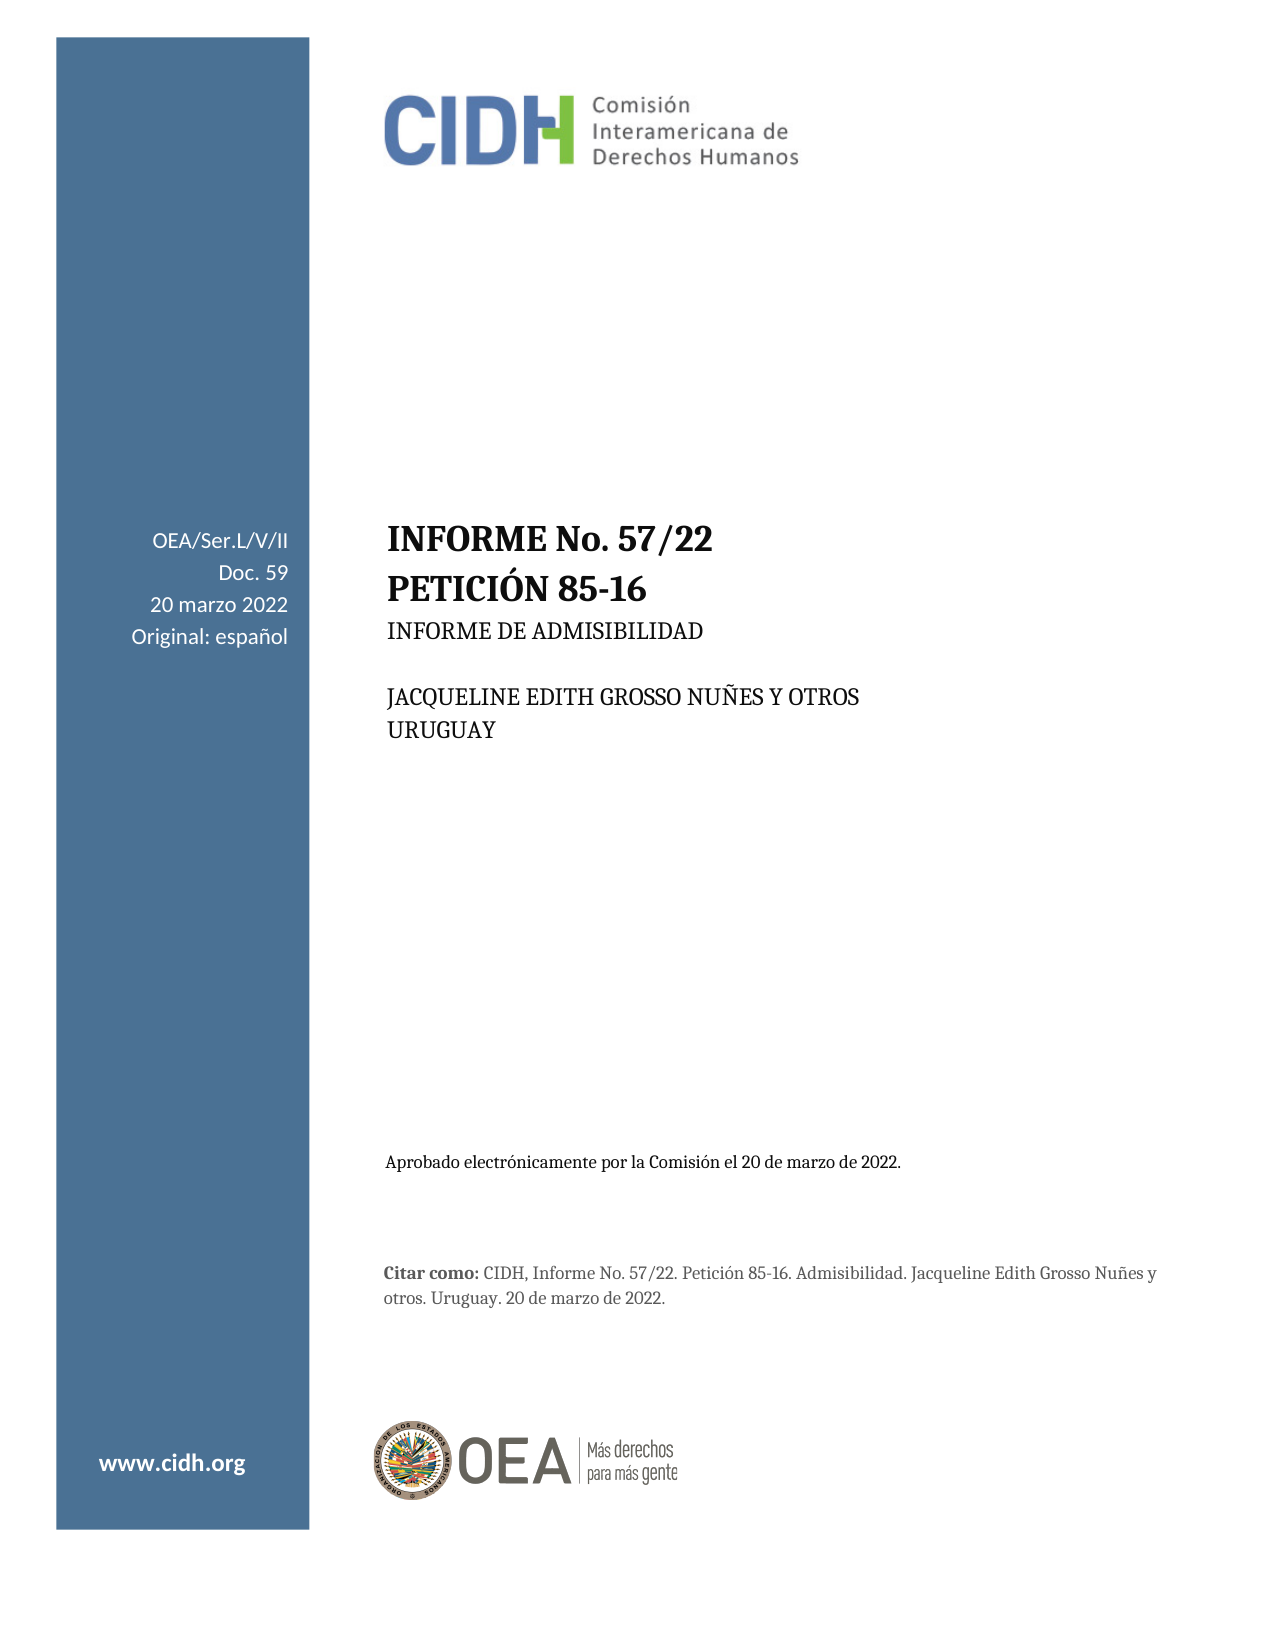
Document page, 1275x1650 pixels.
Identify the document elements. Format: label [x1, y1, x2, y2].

picture [375, 87, 810, 172]
picture [373, 1421, 678, 1500]
